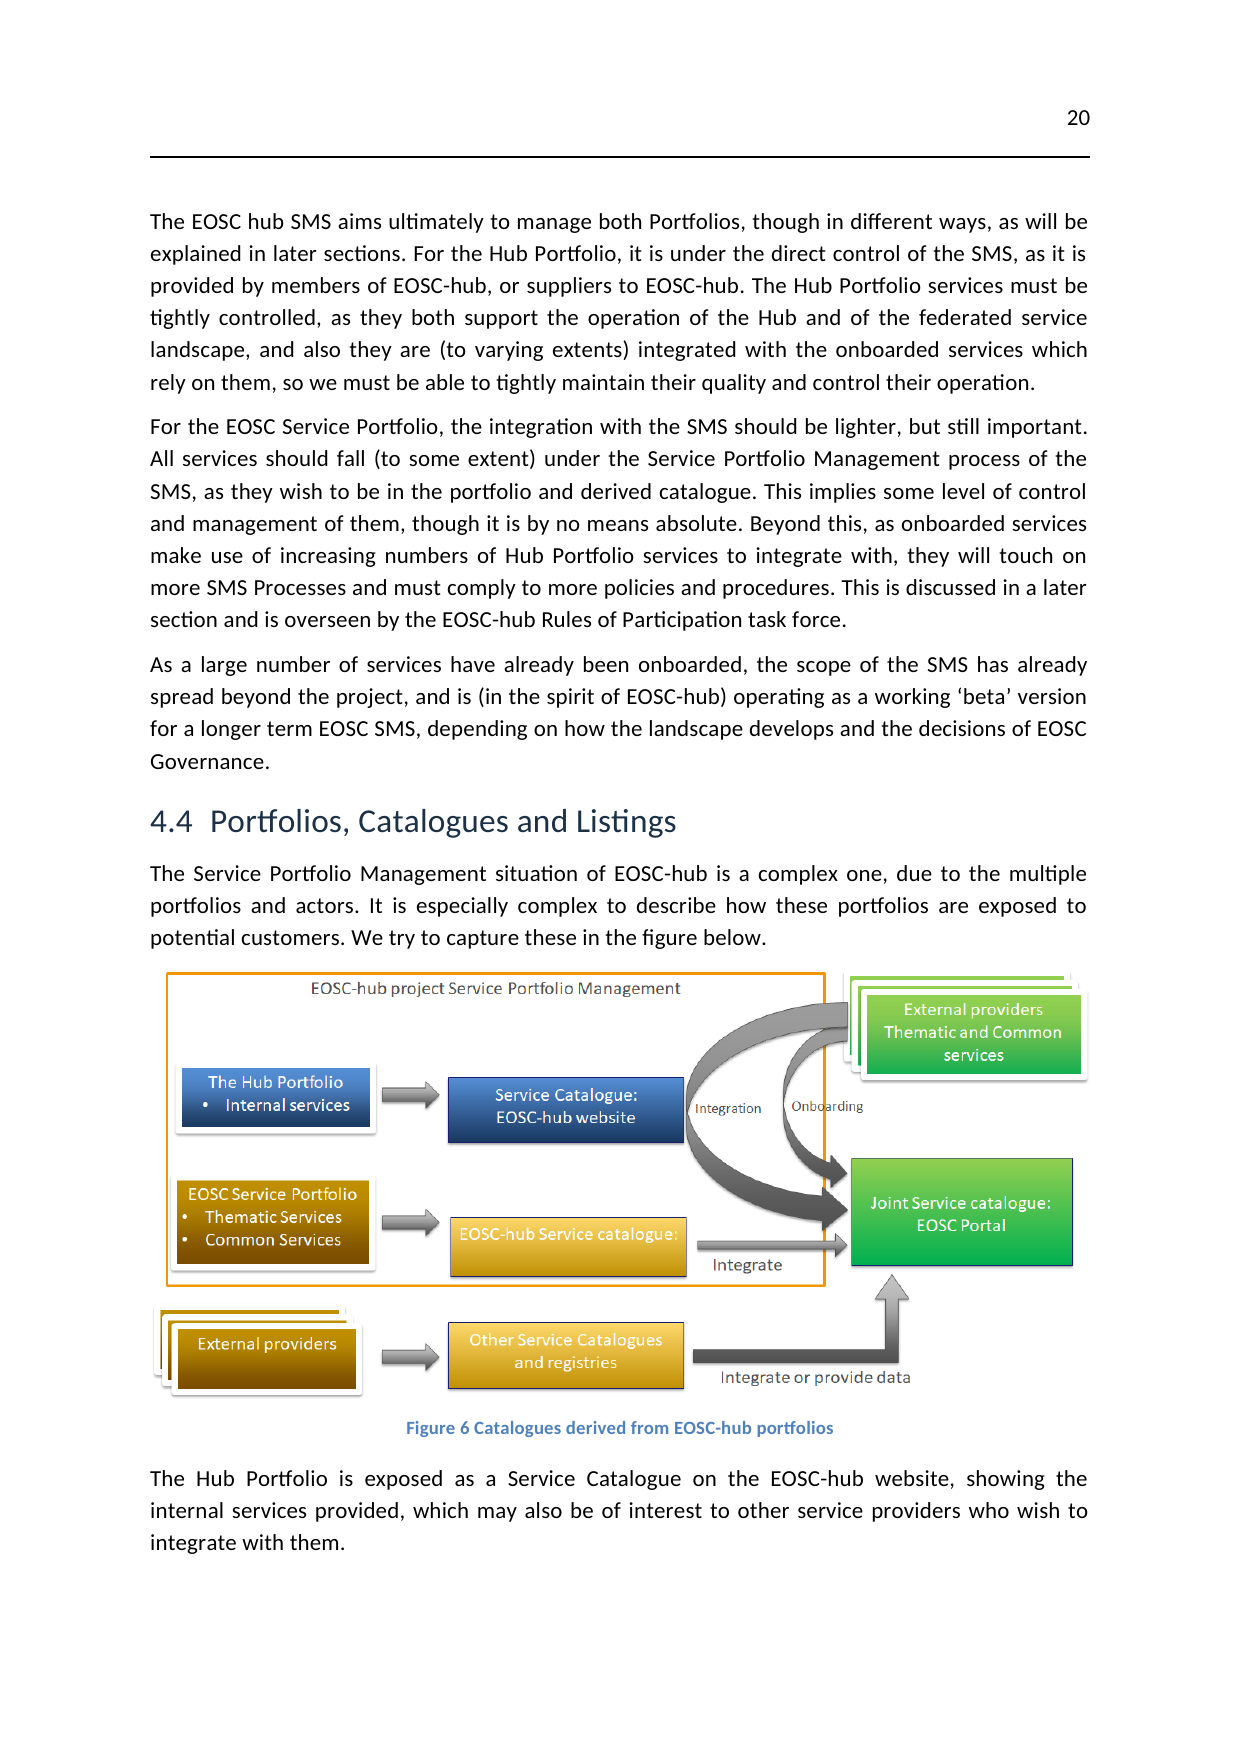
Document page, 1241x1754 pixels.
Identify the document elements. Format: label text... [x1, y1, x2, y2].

text The EOSC hub SMS aims ultimately to manage both Portfolios, though in different ways, as will be explained in later sections. For the Hub Portfolio, it is under the direct control of the SMS, as it is provided by members of EOSC-hub, or suppliers to EOSC-hub. The Hub Portfolio services must be tightly controlled, as they both support the operation of the Hub and of the federated service landscape, and also they are (to varying extents) integrated with the onboarded services which rely on them, so we must be able to tightly maintain their quality and control their operation. [150, 207, 1090, 396]
subtitle Portfolios, Catalogues and Listings [150, 800, 1090, 841]
text The Hub Portfolio is exposed as a Service Catalogue on the EOSC-hub website, showing the internal services provided, which may also be of interest to other service providers who wish to integrate with them. [150, 1464, 1090, 1556]
text Figure 6 Catalogues derived from EOSC-hub portfolios [150, 1416, 1090, 1439]
text For the EOSC Service Portfolio, the integration with the SMS should be lighter, but still important. All services should fall (to some extent) under the Service Portfolio Management process of the SMS, as they wish to be in the portfolio and derived catalogue. This implies some level of control and management of them, though it is by no means absolute. Beyond this, as onboarded services make use of increasing numbers of Hub Portfolio services to integrate with, they will touch on more SMS Processes and must comply to more policies and procedures. This is discussed in a later section and is overseen by the EOSC-hub Rules of Participation task force. [150, 412, 1090, 633]
text As a large number of services have already been onboarded, the scope of the SMS has already spread beyond the project, and is (in the spirit of EOSC-hub) operating as a working ‘beta’ version for a longer term EOSC SMS, depending on how the landscape develops and the decisions of EOSC Governance. [150, 650, 1090, 775]
text The Service Portfolio Management situation of EOSC-hub is a complex one, due to the multiple portfolios and actors. It is especially complex to describe how these portfolios are exposed to potential customers. We try to capture these in the figure below. [150, 859, 1090, 951]
picture [150, 968, 1091, 1400]
